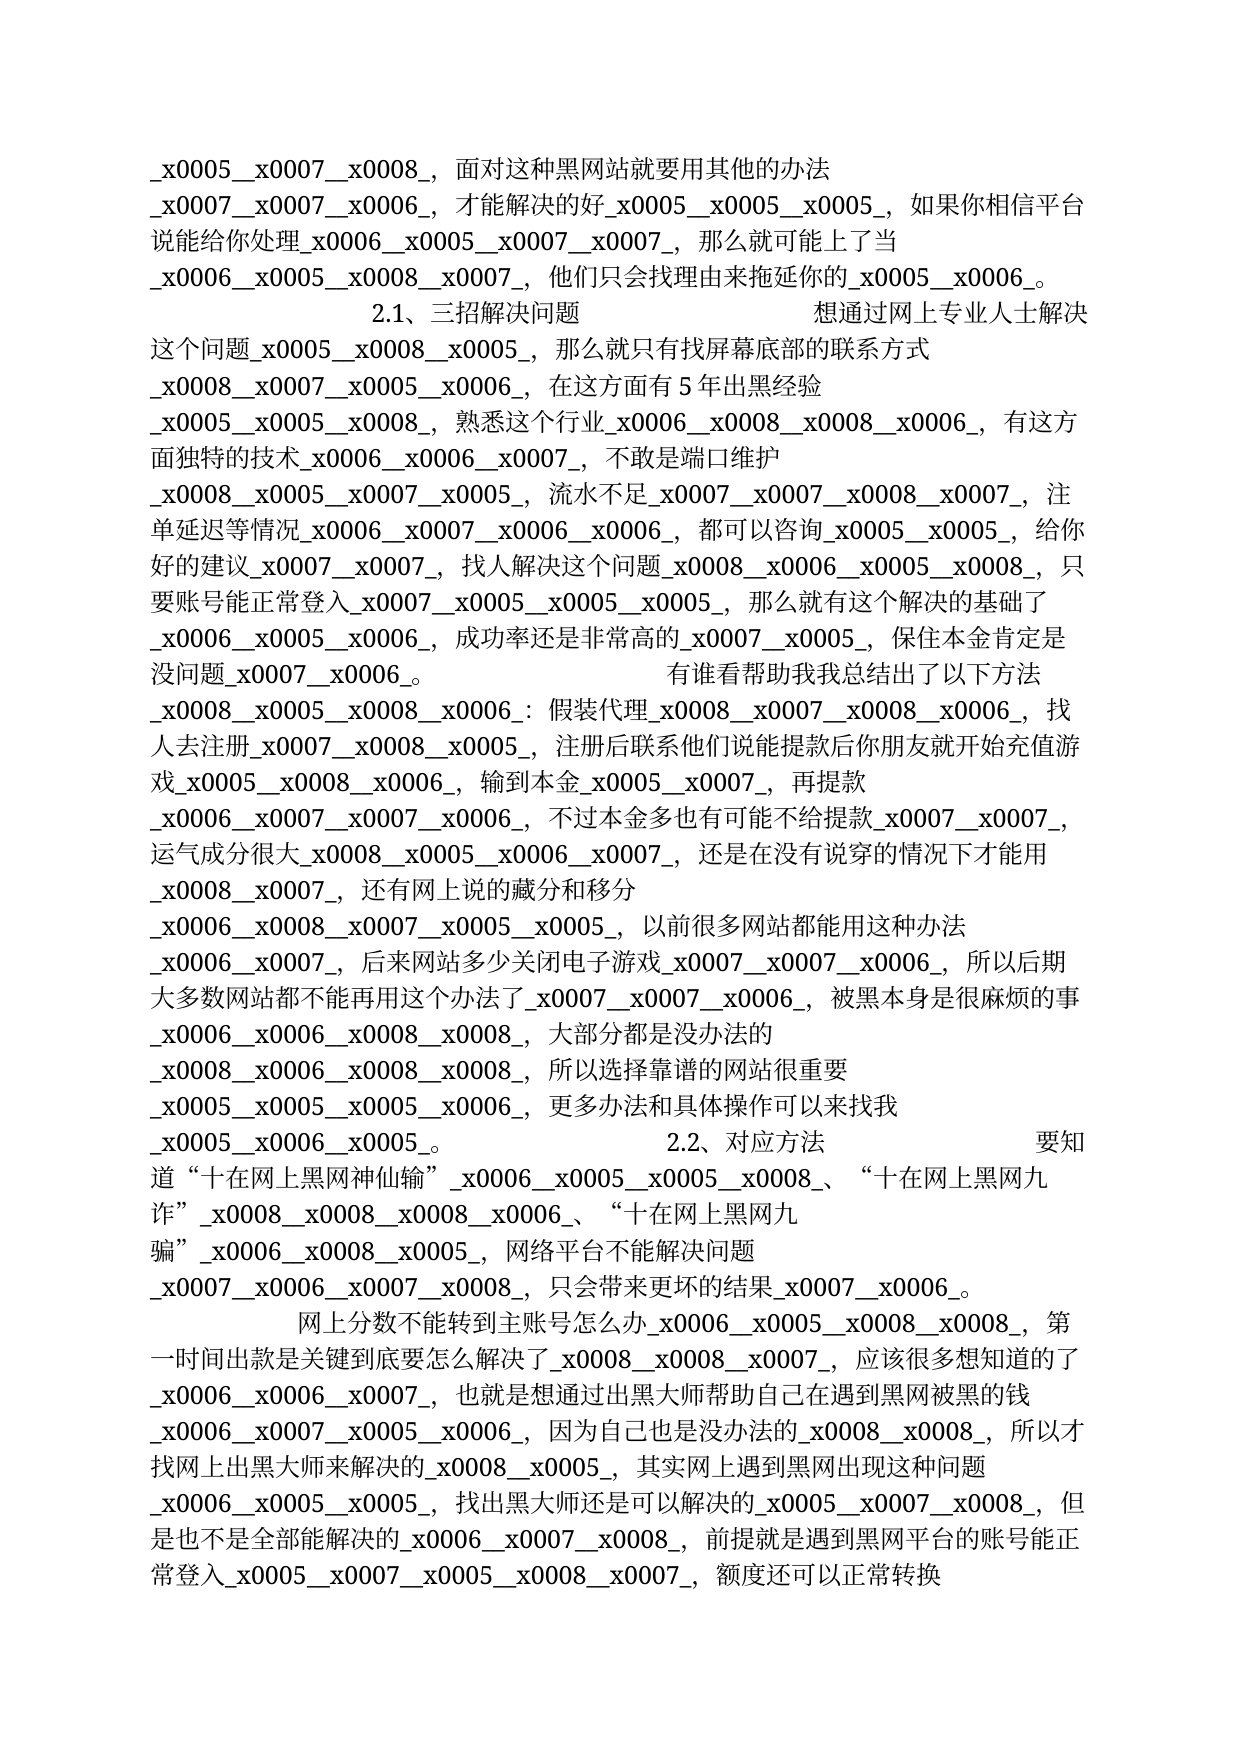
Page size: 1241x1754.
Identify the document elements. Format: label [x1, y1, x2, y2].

text [150, 150, 1090, 1592]
